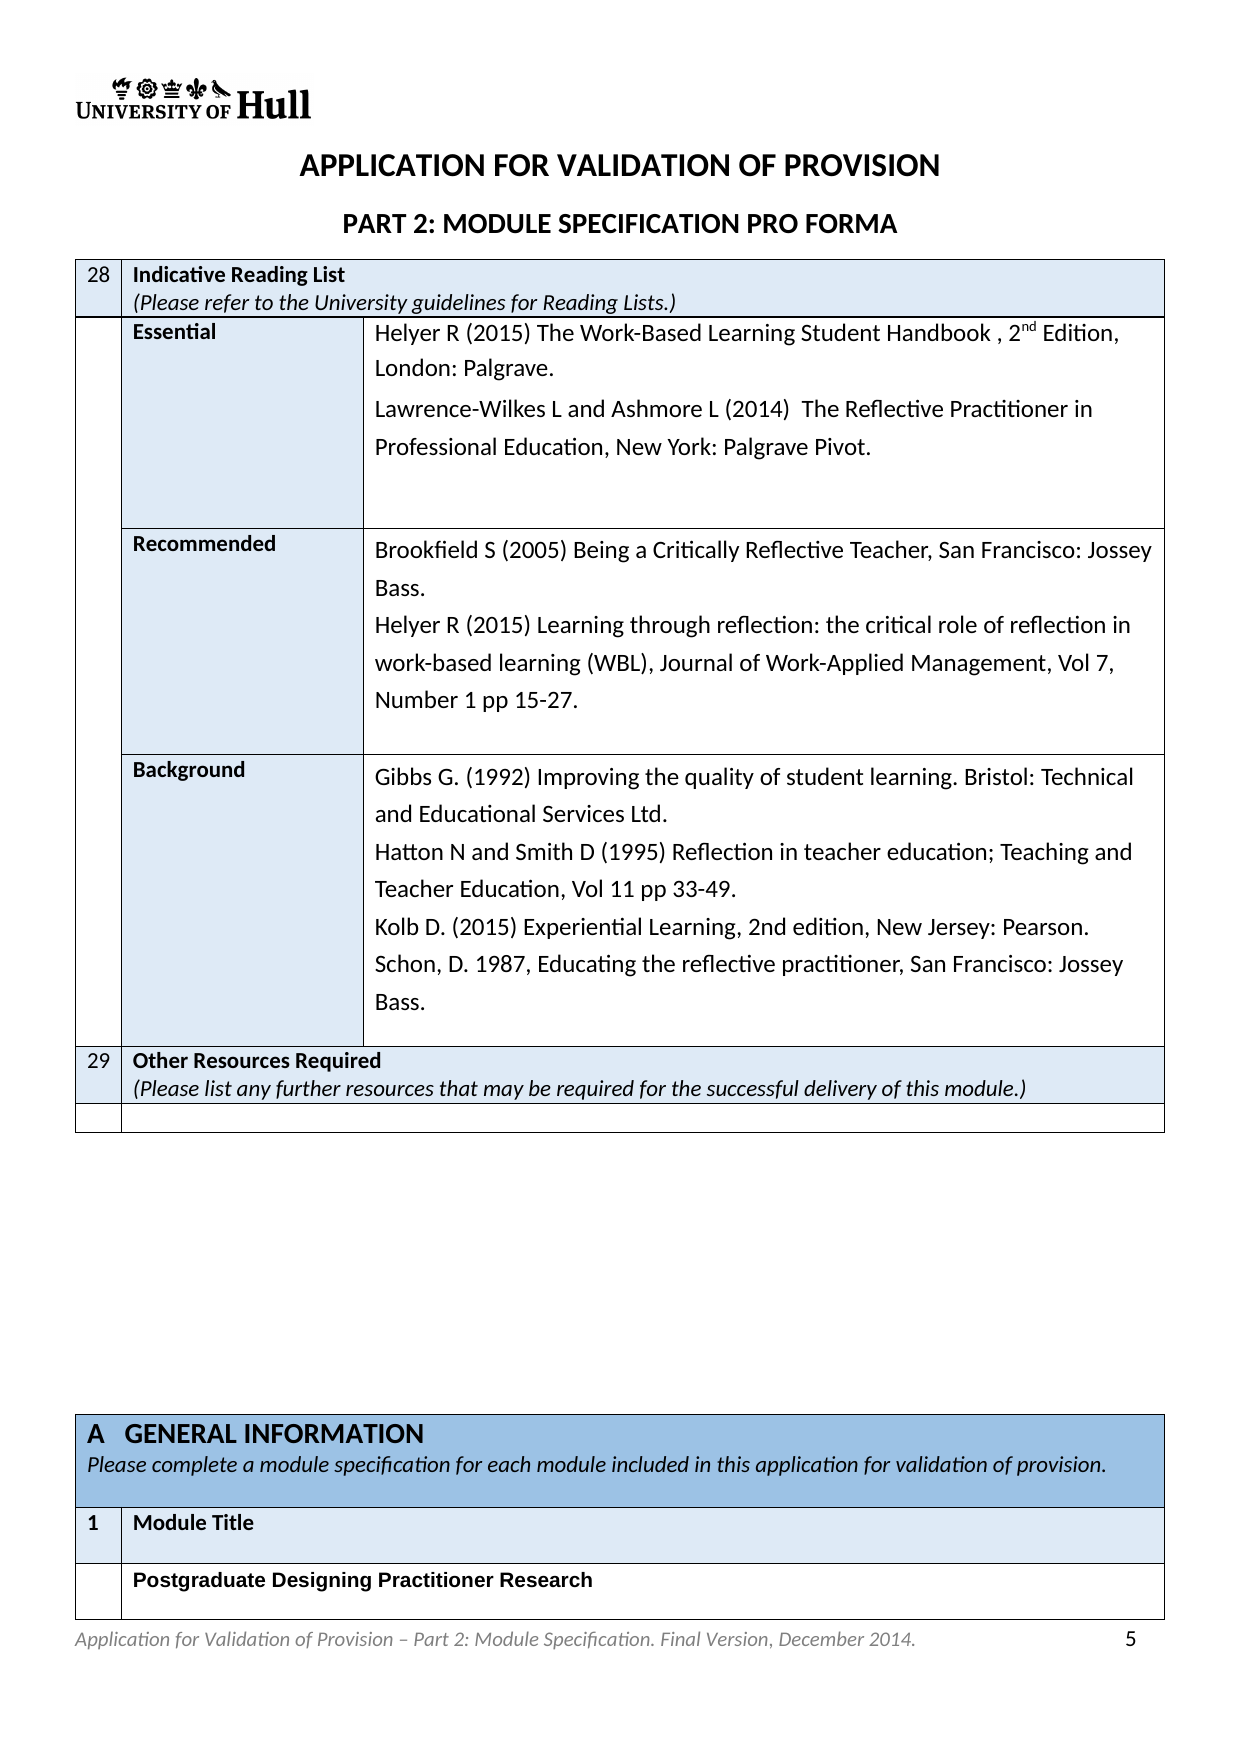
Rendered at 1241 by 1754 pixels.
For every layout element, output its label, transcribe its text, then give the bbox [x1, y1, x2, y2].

table_cell [76, 1564, 121, 1618]
table_cell 29 [76, 1047, 121, 1103]
table_cell [122, 1104, 1164, 1132]
table_cell Indicative Reading List (Please refer to the University guidelines for Reading Lists.) [122, 260, 1164, 316]
table_cell Other Resources Required (Please list any further resources that may be required for the successful delivery of this module.) [122, 1047, 1164, 1103]
table_cell Postgraduate Designing Practitioner Research [122, 1564, 1164, 1618]
table_cell Essential [122, 318, 363, 528]
table_cell Helyer R (2015) The Work-Based Learning Student Handbook , 2nd Edition, London: Palgrave. Lawrence-Wilkes L and Ashmore L (2014) The Reflective Practitioner in Professional Education, New York: Palgrave Pivot. [364, 318, 1164, 528]
table_cell Background [122, 755, 363, 1046]
table_cell Gibbs G. (1992) Improving the quality of student learning. Bristol: Technical and Educational Services Ltd. Hatton N and Smith D (1995) Reflection in teacher education; Teaching and Teacher Education, Vol 11 pp 33-49. Kolb D. (2015) Experiential Learning, 2nd edition, New Jersey: Pearson. Schon, D. 1987, Educating the reflective practitioner, San Francisco: Jossey Bass. [364, 755, 1164, 1046]
table_cell [76, 1104, 121, 1132]
table_cell 28 [76, 260, 121, 316]
picture [75, 73, 314, 126]
table_cell Brookfield S (2005) Being a Critically Reflective Teacher, San Francisco: Jossey Bass. Helyer R (2015) Learning through reflection: the critical role of reflection in work-based learning (WBL), Journal of Work-Applied Management, Vol 7, Number 1 pp 15-27. [364, 529, 1164, 754]
table_header A GENERAL INFORMATION Please complete a module specification for each module included in this application for validation of provision. [76, 1415, 1164, 1507]
table_cell [76, 318, 121, 1046]
table_cell Recommended [122, 529, 363, 754]
table_cell Module Title [122, 1508, 1164, 1563]
table_cell 1 [76, 1508, 121, 1563]
